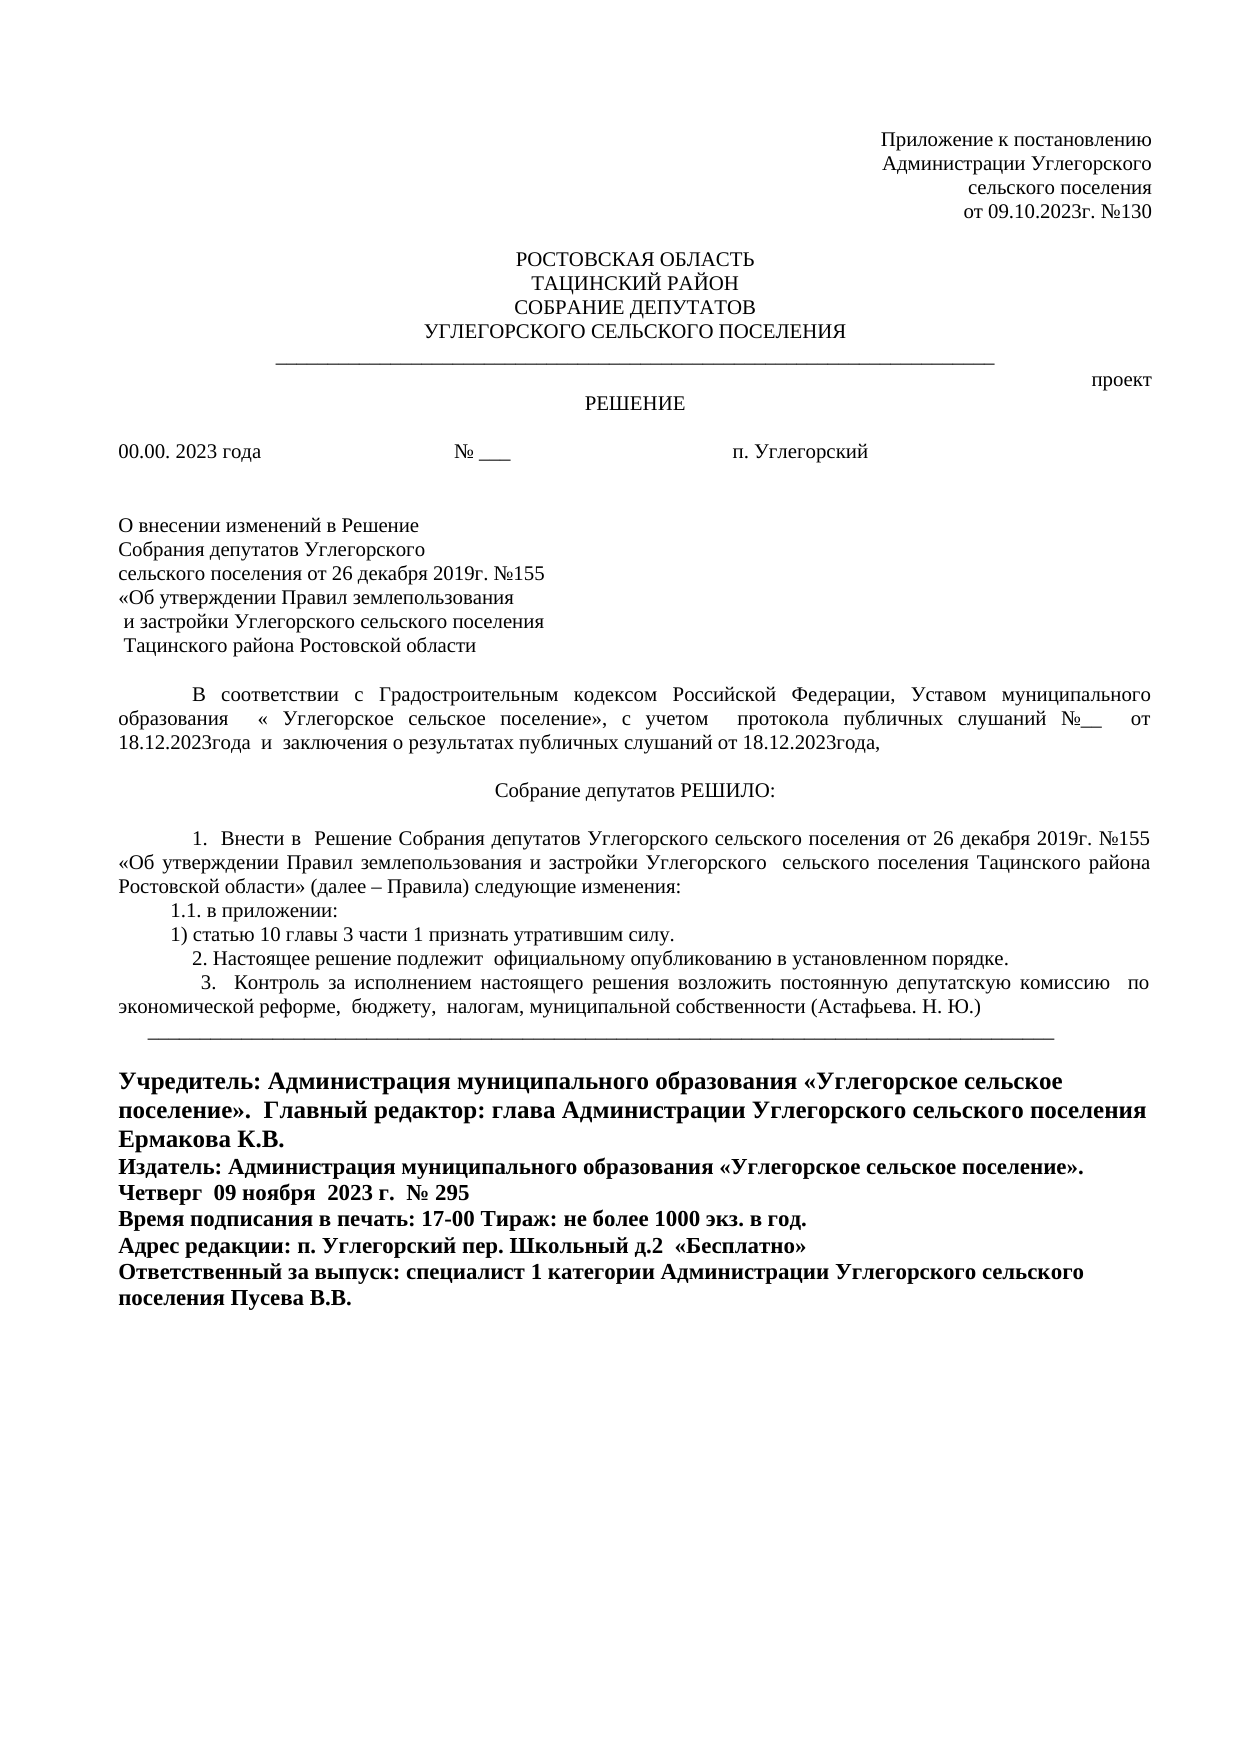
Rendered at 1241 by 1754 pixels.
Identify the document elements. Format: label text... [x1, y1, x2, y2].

text Четверг 09 ноября 2023 г. № 295 [118, 1179, 1152, 1205]
text сельского поселения [118, 175, 1152, 199]
text Приложение к постановлению [118, 127, 1152, 151]
text 3. Контроль за исполнением настоящего решения возложить постоянную депутатскую комиссию по экономической реформе, бюджету, налогам, муниципальной собственности (Астафьева. Н. Ю.) [118, 970, 1152, 1018]
text Собрания депутатов Углегорского [118, 537, 1152, 561]
text УГЛЕГОРСКОГО СЕЛЬСКОГО ПОСЕЛЕНИЯ [118, 319, 1152, 343]
text Ответственный за выпуск: специалист 1 категории Администрации Углегорского сельского поселения Пусева В.В. [118, 1258, 1152, 1311]
text Собрание депутатов РЕШИЛО: [118, 778, 1152, 802]
text 1.1. в приложении: [118, 898, 1150, 922]
text В соответствии с Градостроительным кодексом Российской Федерации, Уставом муниципального образования « Углегорское сельское поселение», с учетом протокола публичных слушаний №__ от 18.12.2023года и заключения о результатах публичных слушаний от 18.12.2023года, [118, 681, 1152, 754]
text Учредитель: Администрация муниципального образования «Углегорское сельское поселение». Главный редактор: глава Администрации Углегорского сельского поселения Ермакова К.В. [118, 1066, 1152, 1153]
text сельского поселения от 26 декабря 2019г. №155 [118, 561, 1152, 585]
text РОСТОВСКАЯ ОБЛАСТЬ [118, 247, 1152, 271]
text О внесении изменений в Решение [118, 513, 1152, 537]
text _______________________________________________________________________________________ [118, 1018, 1152, 1042]
text Издатель: Администрация муниципального образования «Углегорское сельское поселение». [118, 1153, 1152, 1179]
text ТАЦИНСКИЙ РАЙОН [118, 271, 1152, 295]
text проект [118, 367, 1152, 391]
text 2. Настоящее решение подлежит официальному опубликованию в установленном порядке. [118, 946, 1152, 970]
text и застройки Углегорского сельского поселения [118, 609, 1152, 633]
text Время подписания в печать: 17-00 Тираж: не более 1000 экз. в год. [118, 1205, 1152, 1232]
text от 09.10.2023г. №130 [118, 199, 1152, 223]
text 1) статью 10 главы 3 части 1 признать утратившим силу. [118, 922, 1150, 946]
text 00.00. 2023 года № ___ п. Углегорский [118, 439, 1152, 463]
text Администрации Углегорского [118, 151, 1152, 175]
text 1. Внести в Решение Собрания депутатов Углегорского сельского поселения от 26 декабря 2019г. №155 «Об утверждении Правил землепользования и застройки Углегорского сельского поселения Тацинского района Ростовской области» (далее – Правила) следующие изменения: [118, 826, 1152, 898]
text СОБРАНИЕ ДЕПУТАТОВ [118, 295, 1152, 319]
text «Об утверждении Правил землепользования [118, 585, 1152, 609]
text _____________________________________________________________________ [118, 343, 1152, 367]
text РЕШЕНИЕ [118, 391, 1152, 415]
text Тацинского района Ростовской области [118, 633, 1152, 657]
text Адрес редакции: п. Углегорский пер. Школьный д.2 «Бесплатно» [118, 1232, 1152, 1258]
